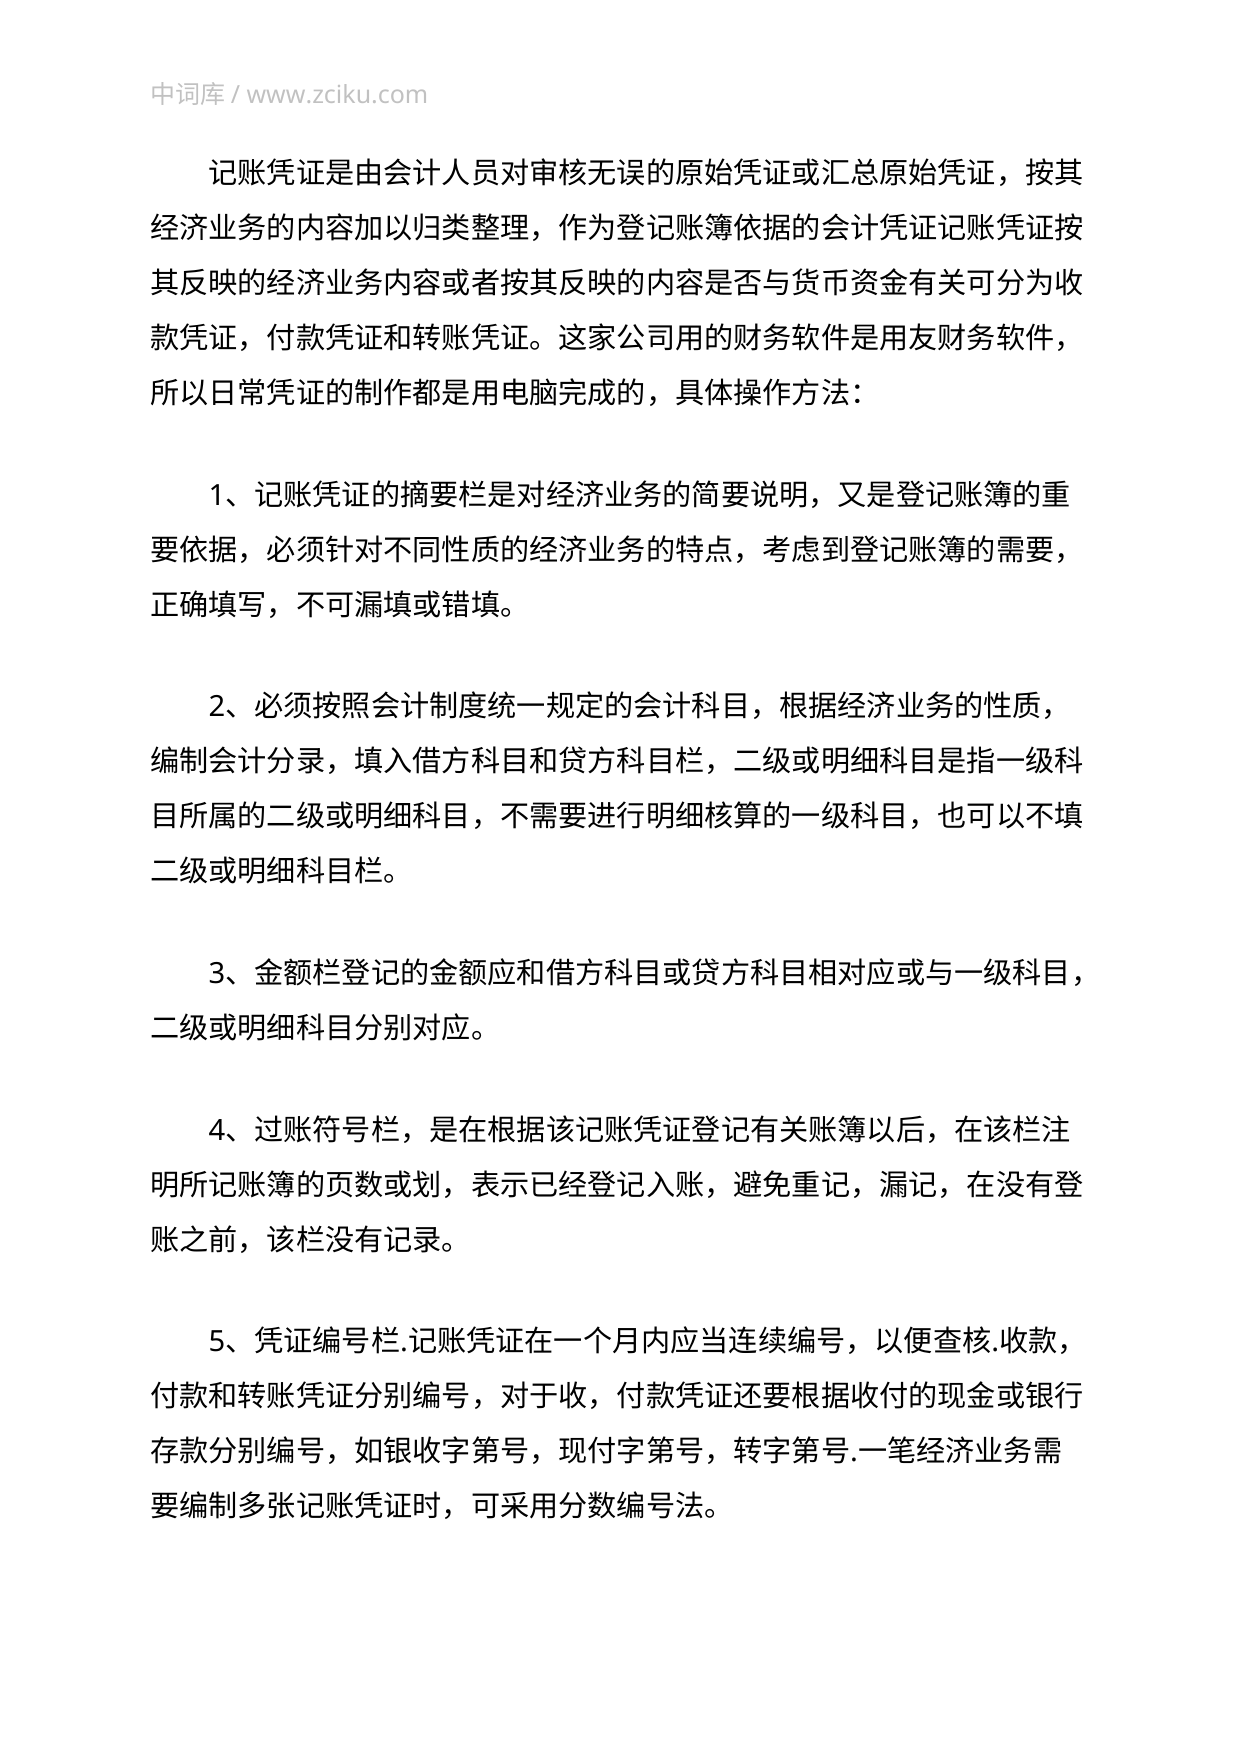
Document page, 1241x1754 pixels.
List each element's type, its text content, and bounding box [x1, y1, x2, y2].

text 2、必须按照会计制度统一规定的会计科目，根据经济业务的性质，编制会计分录，填入借方科目和贷方科目栏，二级或明细科目是指一级科目所属的二级或明细科目，不需要进行明细核算的一级科目，也可以不填二级或明细科目栏。 [150, 683, 1090, 890]
text 记账凭证是由会计人员对审核无误的原始凭证或汇总原始凭证，按其经济业务的内容加以归类整理，作为登记账簿依据的会计凭证记账凭证按其反映的经济业务内容或者按其反映的内容是否与货币资金有关可分为收款凭证，付款凭证和转账凭证。这家公司用的财务软件是用友财务软件，所以日常凭证的制作都是用电脑完成的，具体操作方法： [150, 150, 1090, 412]
text 5、凭证编号栏.记账凭证在一个月内应当连续编号，以便查核.收款，付款和转账凭证分别编号，对于收，付款凭证还要根据收付的现金或银行存款分别编号，如银收字第号，现付字第号，转字第号.一笔经济业务需要编制多张记账凭证时，可采用分数编号法。 [150, 1318, 1090, 1525]
text 4、过账符号栏，是在根据该记账凭证登记有关账簿以后，在该栏注明所记账簿的页数或划，表示已经登记入账，避免重记，漏记，在没有登账之前，该栏没有记录。 [150, 1106, 1090, 1258]
text 3、金额栏登记的金额应和借方科目或贷方科目相对应或与一级科目，二级或明细科目分别对应。 [150, 949, 1090, 1047]
text 1、记账凭证的摘要栏是对经济业务的简要说明，又是登记账簿的重要依据，必须针对不同性质的经济业务的特点，考虑到登记账簿的需要，正确填写，不可漏填或错填。 [150, 471, 1090, 623]
